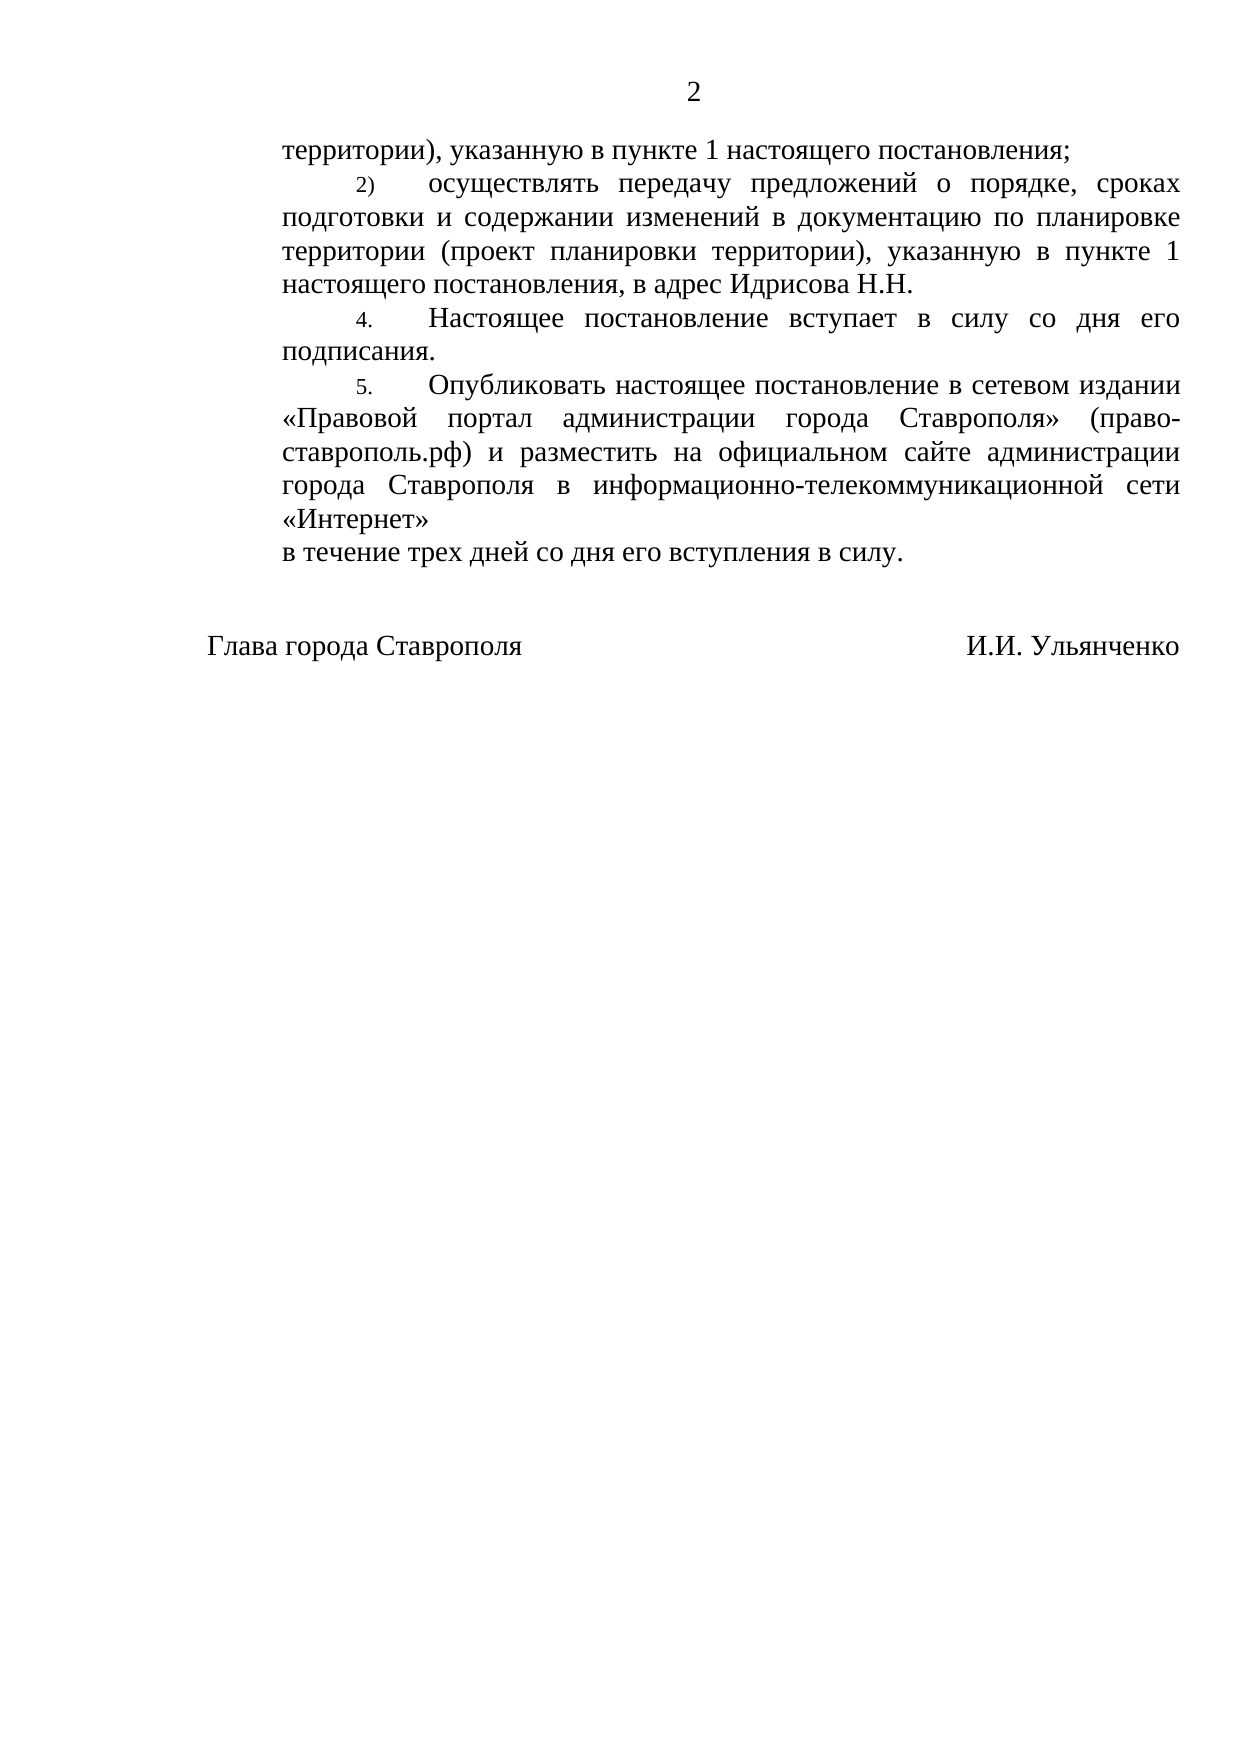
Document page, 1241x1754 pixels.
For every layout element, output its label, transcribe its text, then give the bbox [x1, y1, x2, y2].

list Настоящее постановление вступает в силу со дня его подписания. [282, 300, 1181, 367]
text Глава города Ставрополя И.И. Ульянченко [207, 635, 1181, 660]
list Опубликовать настоящее постановление в сетевом издании «Правовой портал администрации города Ставрополя» (право-ставрополь.рф) и разместить на официальном сайте администрации города Ставрополя в информационно-телекоммуникационной сети «Интернет» в течение трех дней со дня его вступления в силу. [282, 367, 1181, 568]
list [282, 132, 1181, 166]
list осуществлять передачу предложений о порядке, сроках подготовки и содержании изменений в документацию по планировке территории (проект планировки территории), указанную в пункте 1 настоящего постановления, в адрес Идрисова Н.Н. [282, 166, 1181, 300]
